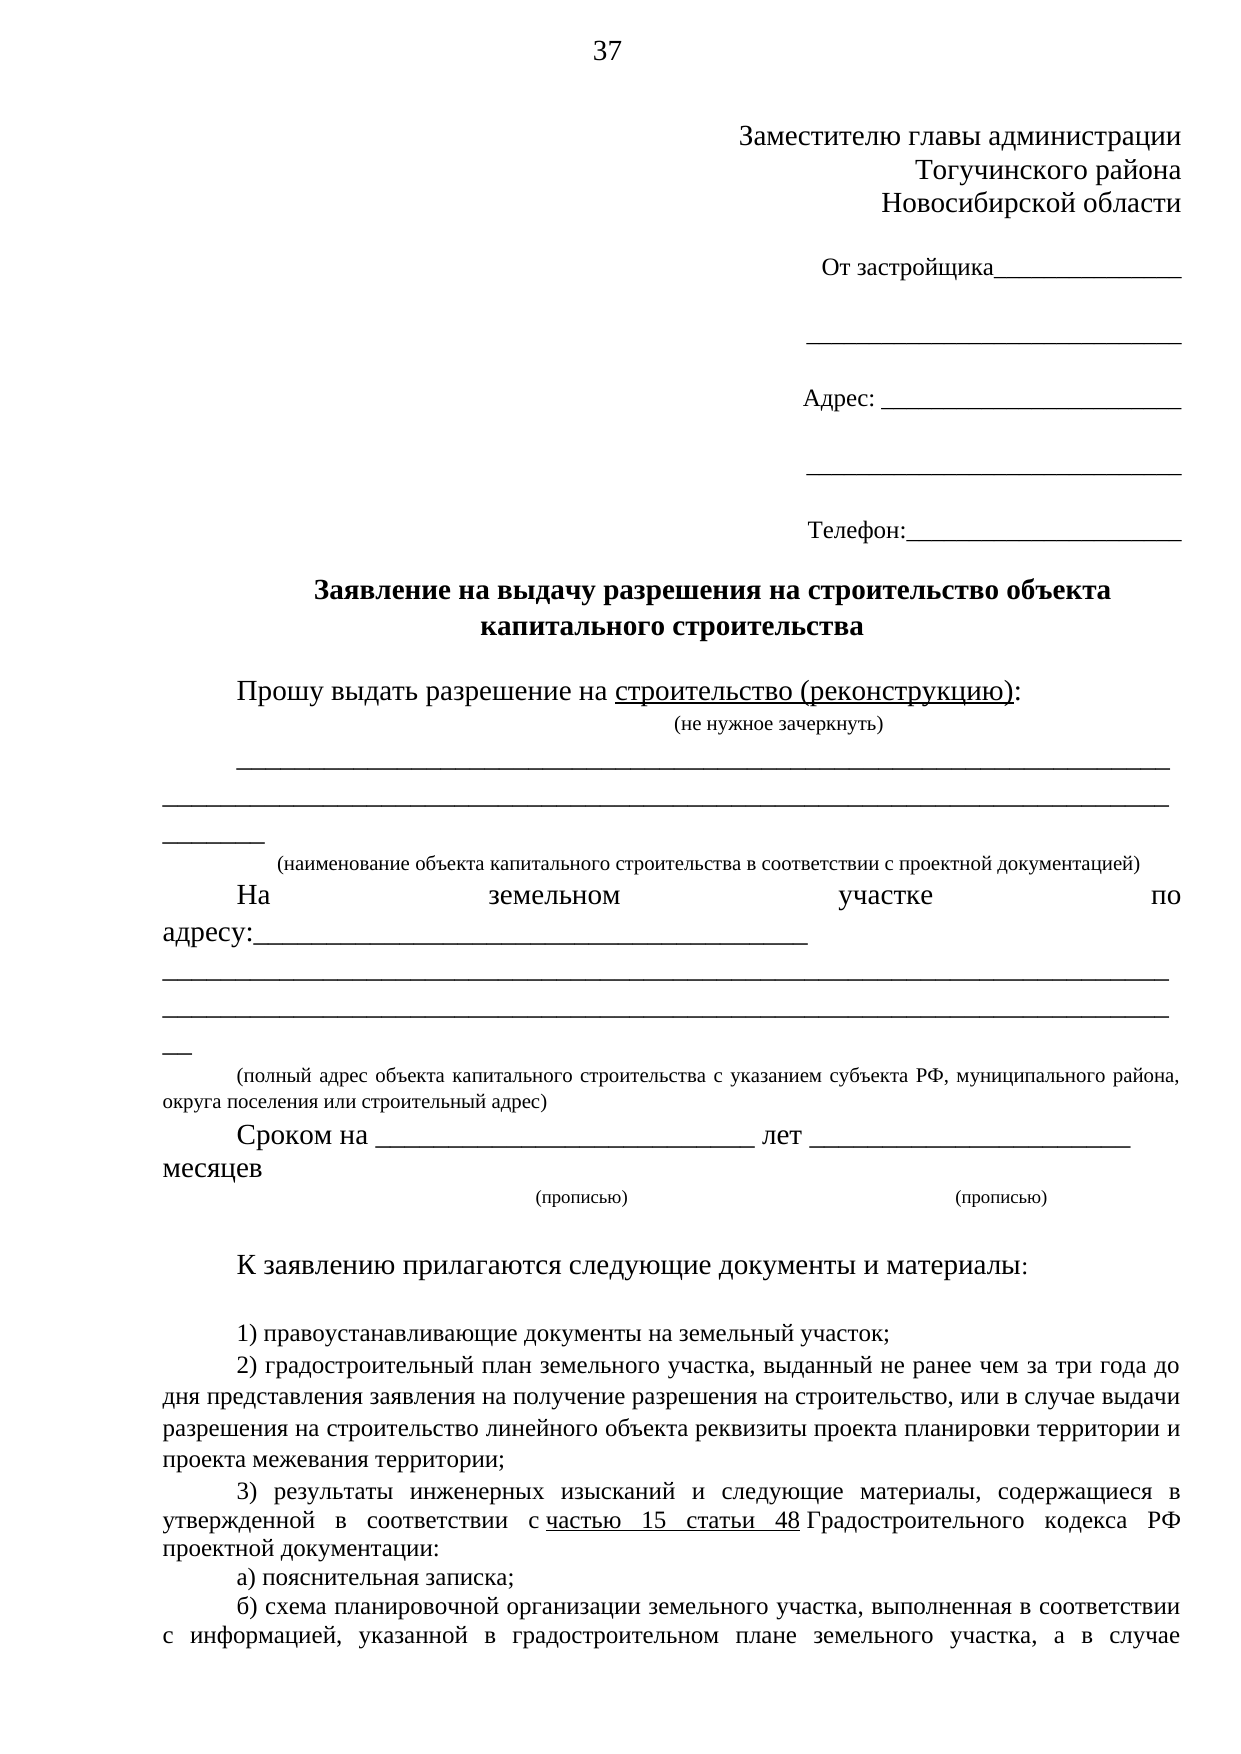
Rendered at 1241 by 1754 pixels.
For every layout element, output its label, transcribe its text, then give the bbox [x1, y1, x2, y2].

list 1) правоустанавливающие документы на земельный участок; [162, 1318, 1181, 1347]
text ____________________________________________________________________________________________________________________________________________ [162, 739, 1181, 846]
text К заявлению прилагаются следующие документы и материалы: [162, 1247, 1181, 1281]
text Адрес: ________________________ [162, 383, 1181, 412]
text На земельном участке по адресу:______________________________________ ____________________________________________________________________________________________________________________________________________ [162, 877, 1181, 1058]
list 2) градостроительный план земельного участка, выданный не ранее чем за три года до дня представления заявления на получение разрешения на строительство, или в случае выдачи разрешения на строительство линейного объекта реквизиты проекта планировки территории и проекта межевания территории; [162, 1350, 1181, 1473]
text а) пояснительная записка; [162, 1562, 1181, 1591]
text Сроком на __________________________ лет ______________________ месяцев [162, 1117, 1181, 1184]
text (полный адрес объекта капитального строительства с указанием субъекта РФ, муниципального района, округа поселения или строительный адрес) [162, 1063, 1181, 1113]
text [162, 1591, 1181, 1648]
text От застройщика_______________ [162, 252, 1181, 281]
text Заместителю главы администрации [162, 118, 1181, 152]
text Телефон:______________________ [162, 515, 1181, 544]
text 3) результаты инженерных изысканий и следующие материалы, содержащиеся в утвержденной в соответствии с частью 15 статьи 48 Градостроительного кодекса РФ проектной документации: [162, 1476, 1181, 1562]
text Заявление на выдачу разрешения на строительство объекта капитального строительства [162, 572, 1181, 642]
text Тогучинского района [162, 152, 1181, 185]
text (не нужное зачеркнуть) [162, 711, 1181, 735]
text (прописью) (прописью) [162, 1186, 1181, 1207]
text ______________________________ [162, 449, 1181, 478]
text Новосибирской области [162, 185, 1181, 219]
text ______________________________ [162, 318, 1181, 346]
text Прошу выдать разрешение на строительство (реконструкцию): [162, 673, 1181, 707]
text (наименование объекта капитального строительства в соответствии с проектной документацией) [162, 851, 1181, 875]
